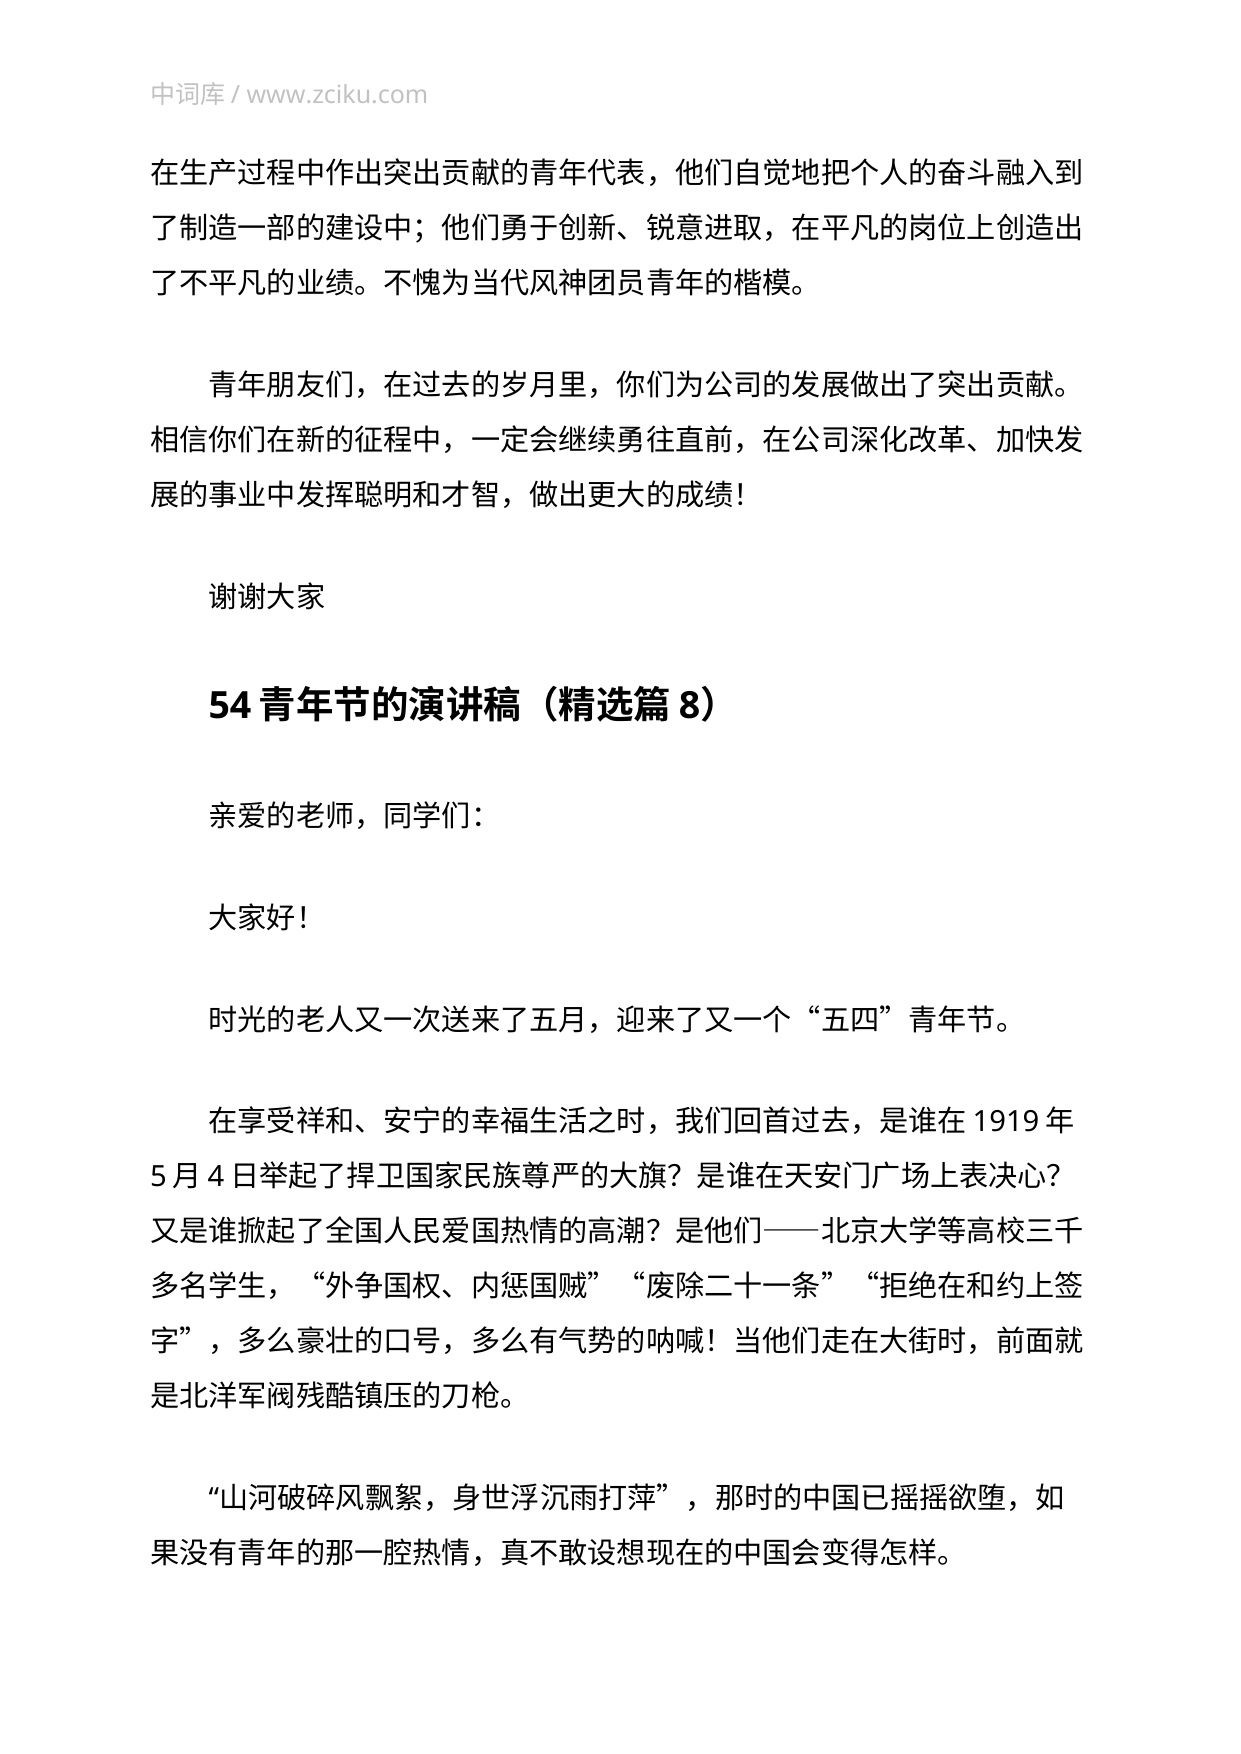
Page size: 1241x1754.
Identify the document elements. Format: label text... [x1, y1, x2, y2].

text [150, 150, 1090, 302]
text 大家好！ [150, 894, 1090, 937]
text 亲爱的老师，同学们： [150, 792, 1090, 835]
text “山河破碎风飘絮，身世浮沉雨打萍”，那时的中国已摇摇欲堕，如果没有青年的那一腔热情，真不敢设想现在的中国会变得怎样。 [150, 1474, 1090, 1572]
text 54青年节的演讲稿（精选篇8） [150, 675, 1090, 729]
text 时光的老人又一次送来了五月，迎来了又一个“五四”青年节。 [150, 996, 1090, 1038]
text 谢谢大家 [150, 573, 1090, 615]
text 在享受祥和、安宁的幸福生活之时，我们回首过去，是谁在1919年5月4日举起了捍卫国家民族尊严的大旗？是谁在天安门广场上表决心？又是谁掀起了全国人民爱国热情的高潮？是他们——北京大学等高校三千多名学生，“外争国权、内惩国贼”“废除二十一条”“拒绝在和约上签字”，多么豪壮的口号，多么有气势的呐喊！当他们走在大街时，前面就是北洋军阀残酷镇压的刀枪。 [150, 1098, 1090, 1415]
text 青年朋友们，在过去的岁月里，你们为公司的发展做出了突出贡献。相信你们在新的征程中，一定会继续勇往直前，在公司深化改革、加快发展的事业中发挥聪明和才智，做出更大的成绩！ [150, 362, 1090, 514]
